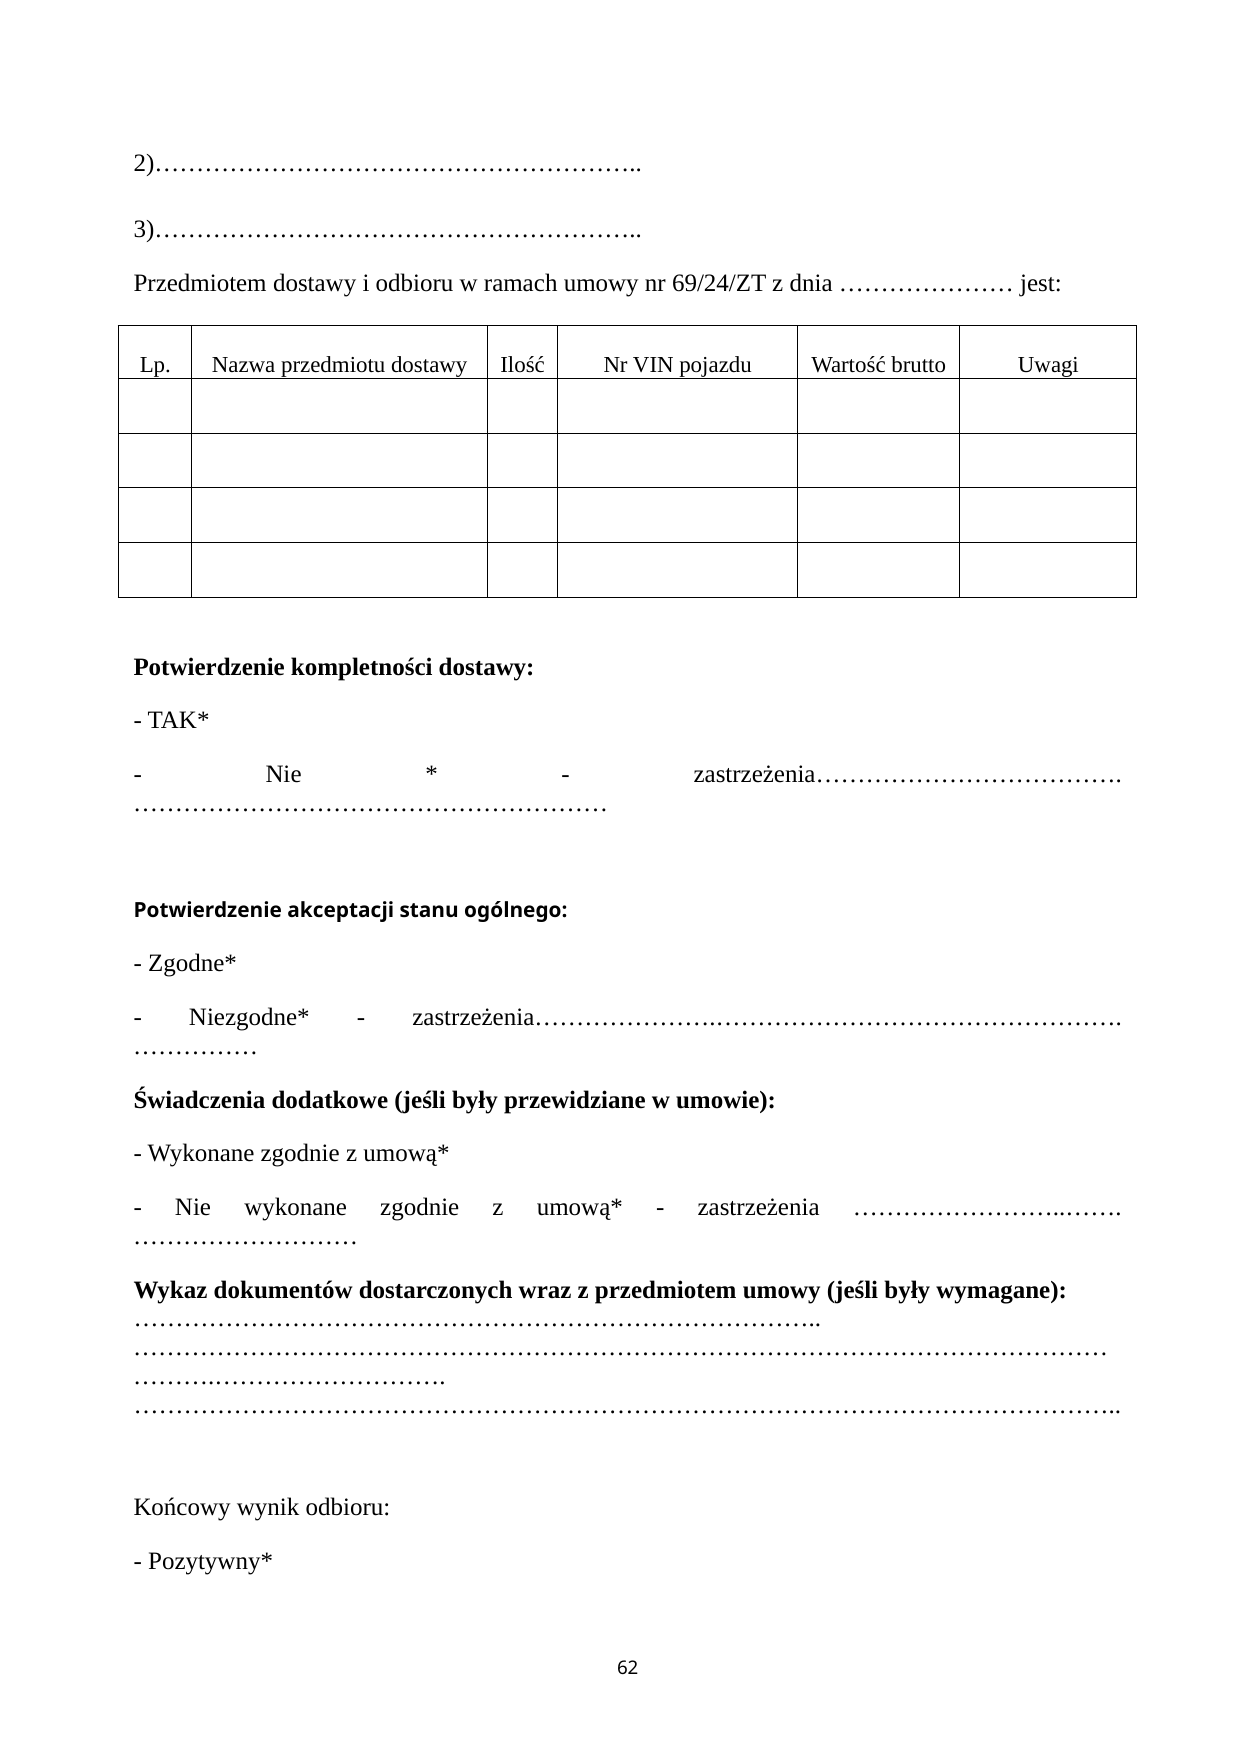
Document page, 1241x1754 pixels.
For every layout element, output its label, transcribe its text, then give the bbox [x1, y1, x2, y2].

table_cell [798, 379, 959, 432]
table_cell [558, 379, 797, 432]
table_cell [798, 543, 959, 597]
table_cell [558, 488, 797, 542]
table_cell [960, 434, 1136, 487]
text ……………………………………………………………………………………………………….. [133, 1390, 1122, 1418]
table_cell [488, 379, 557, 432]
text - Pozytywny* [133, 1546, 1122, 1575]
table_cell [960, 379, 1136, 432]
table_cell [192, 434, 487, 487]
table_cell [192, 488, 487, 542]
text - Wykonane zgodnie z umową* [133, 1138, 1122, 1167]
text ………………………………………………………………………..……………………………………………………………………………………………………………….………………………. [133, 1303, 1122, 1390]
table_cell [960, 543, 1136, 597]
text - Nie wykonane zgodnie z umową* - zastrzeżenia ……………………..…….……………………… [133, 1192, 1122, 1250]
text - Nie * - zastrzeżenia……………………………….………………………………………………… [133, 759, 1122, 817]
table_header Ilość [488, 326, 557, 378]
table_cell [488, 488, 557, 542]
table_cell [488, 434, 557, 487]
table_cell [798, 434, 959, 487]
table_cell [119, 543, 191, 597]
table_header Nr VIN pojazdu [558, 326, 797, 378]
text 2)………………………………………………….. [133, 148, 1122, 176]
text - Zgodne* [133, 948, 1122, 977]
text 3)………………………………………………….. [133, 214, 1122, 243]
table_cell [192, 379, 487, 432]
table_cell [558, 434, 797, 487]
text - TAK* [133, 705, 1122, 734]
table_header Wartość brutto [798, 326, 959, 378]
table_cell [798, 488, 959, 542]
text Przedmiotem dostawy i odbioru w ramach umowy nr 69/24/ZT z dnia ………………… jest: [133, 268, 1122, 296]
table_cell [488, 543, 557, 597]
table_header Lp. [119, 326, 191, 378]
table_cell [192, 543, 487, 597]
table_cell [960, 488, 1136, 542]
table_cell [119, 434, 191, 487]
text Potwierdzenie akceptacji stanu ogólnego: [133, 895, 1122, 923]
text - Niezgodne* - zastrzeżenia………………….………………………………………….…………… [133, 1002, 1122, 1060]
text Świadczenia dodatkowe (jeśli były przewidziane w umowie): [133, 1085, 1122, 1113]
text Wykaz dokumentów dostarczonych wraz z przedmiotem umowy (jeśli były wymagane): [133, 1275, 1122, 1303]
table_header Uwagi [960, 326, 1136, 378]
table_header Nazwa przedmiotu dostawy [192, 326, 487, 378]
text Końcowy wynik odbioru: [133, 1492, 1122, 1521]
table_cell [558, 543, 797, 597]
table_cell [119, 379, 191, 432]
table_cell [119, 488, 191, 542]
text Potwierdzenie kompletności dostawy: [133, 652, 1122, 680]
